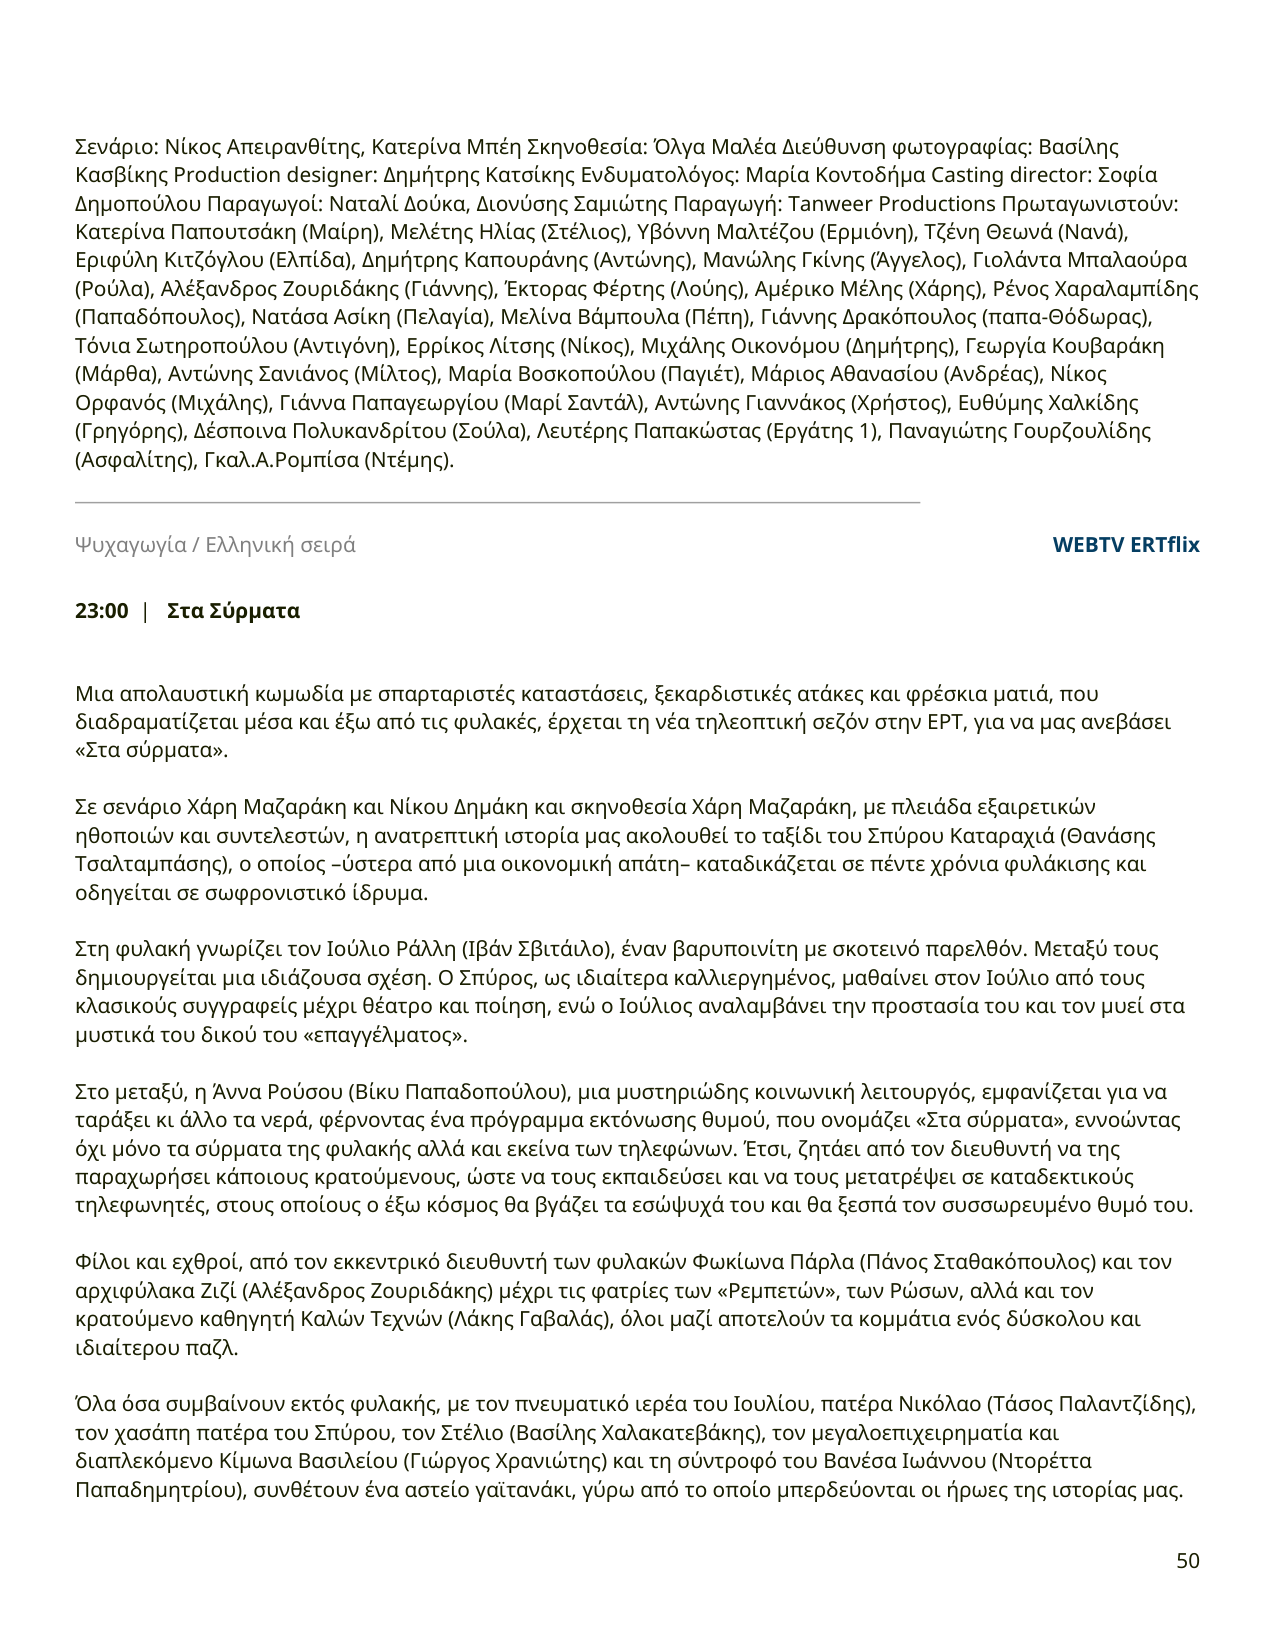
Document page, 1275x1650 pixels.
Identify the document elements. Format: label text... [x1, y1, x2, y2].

table_header Ψυχαγωγία / Ελληνική σειρά [75, 531, 637, 559]
text 23:00 | Στα Σύρματα [75, 559, 1200, 654]
text Σενάριο: Νίκος Απειρανθίτης, Κατερίνα Μπέη Σκηνοθεσία: Όλγα Μαλέα Διεύθυνση φωτογραφίας: Βασίλης Κασβίκης Production designer: Δημήτρης Κατσίκης Ενδυματολόγος: Μαρία Κοντοδήμα Casting director: Σοφία Δημοπούλου Παραγωγοί: Ναταλί Δούκα, Διονύσης Σαμιώτης Παραγωγή: Tanweer Productions Πρωταγωνιστούν: Κατερίνα Παπουτσάκη (Μαίρη), Μελέτης Ηλίας (Στέλιος), Υβόννη Μαλτέζου (Ερμιόνη), Τζένη Θεωνά (Νανά), Εριφύλη Κιτζόγλου (Ελπίδα), Δημήτρης Καπουράνης (Αντώνης), Μανώλης Γκίνης (Άγγελος), Γιολάντα Μπαλαούρα (Ρούλα), Αλέξανδρος Ζουριδάκης (Γιάννης), Έκτορας Φέρτης (Λούης), Αμέρικο Μέλης (Χάρης), Ρένος Χαραλαμπίδης (Παπαδόπουλος), Νατάσα Ασίκη (Πελαγία), Μελίνα Βάμπουλα (Πέπη), Γιάννης Δρακόπουλος (παπα-Θόδωρας), Τόνια Σωτηροπούλου (Αντιγόνη), Ερρίκος Λίτσης (Νίκος), Μιχάλης Οικονόμου (Δημήτρης), Γεωργία Κουβαράκη (Μάρθα), Αντώνης Σανιάνος (Μίλτος), Μαρία Βοσκοπούλου (Παγιέτ), Mάριος Αθανασίου (Ανδρέας), Νίκος Ορφανός (Μιχάλης), Γιάννα Παπαγεωργίου (Μαρί Σαντάλ), Αντώνης Γιαννάκος (Χρήστος), Ευθύμης Χαλκίδης (Γρηγόρης), Δέσποινα Πολυκανδρίτου (Σούλα), Λευτέρης Παπακώστας (Εργάτης 1), Παναγιώτης Γουρζουλίδης (Ασφαλίτης), Γκαλ.Α.Ρομπίσα (Ντέμης). [75, 75, 1200, 502]
table_header WEBTV ERTflix [638, 531, 1200, 559]
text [75, 679, 1200, 1532]
